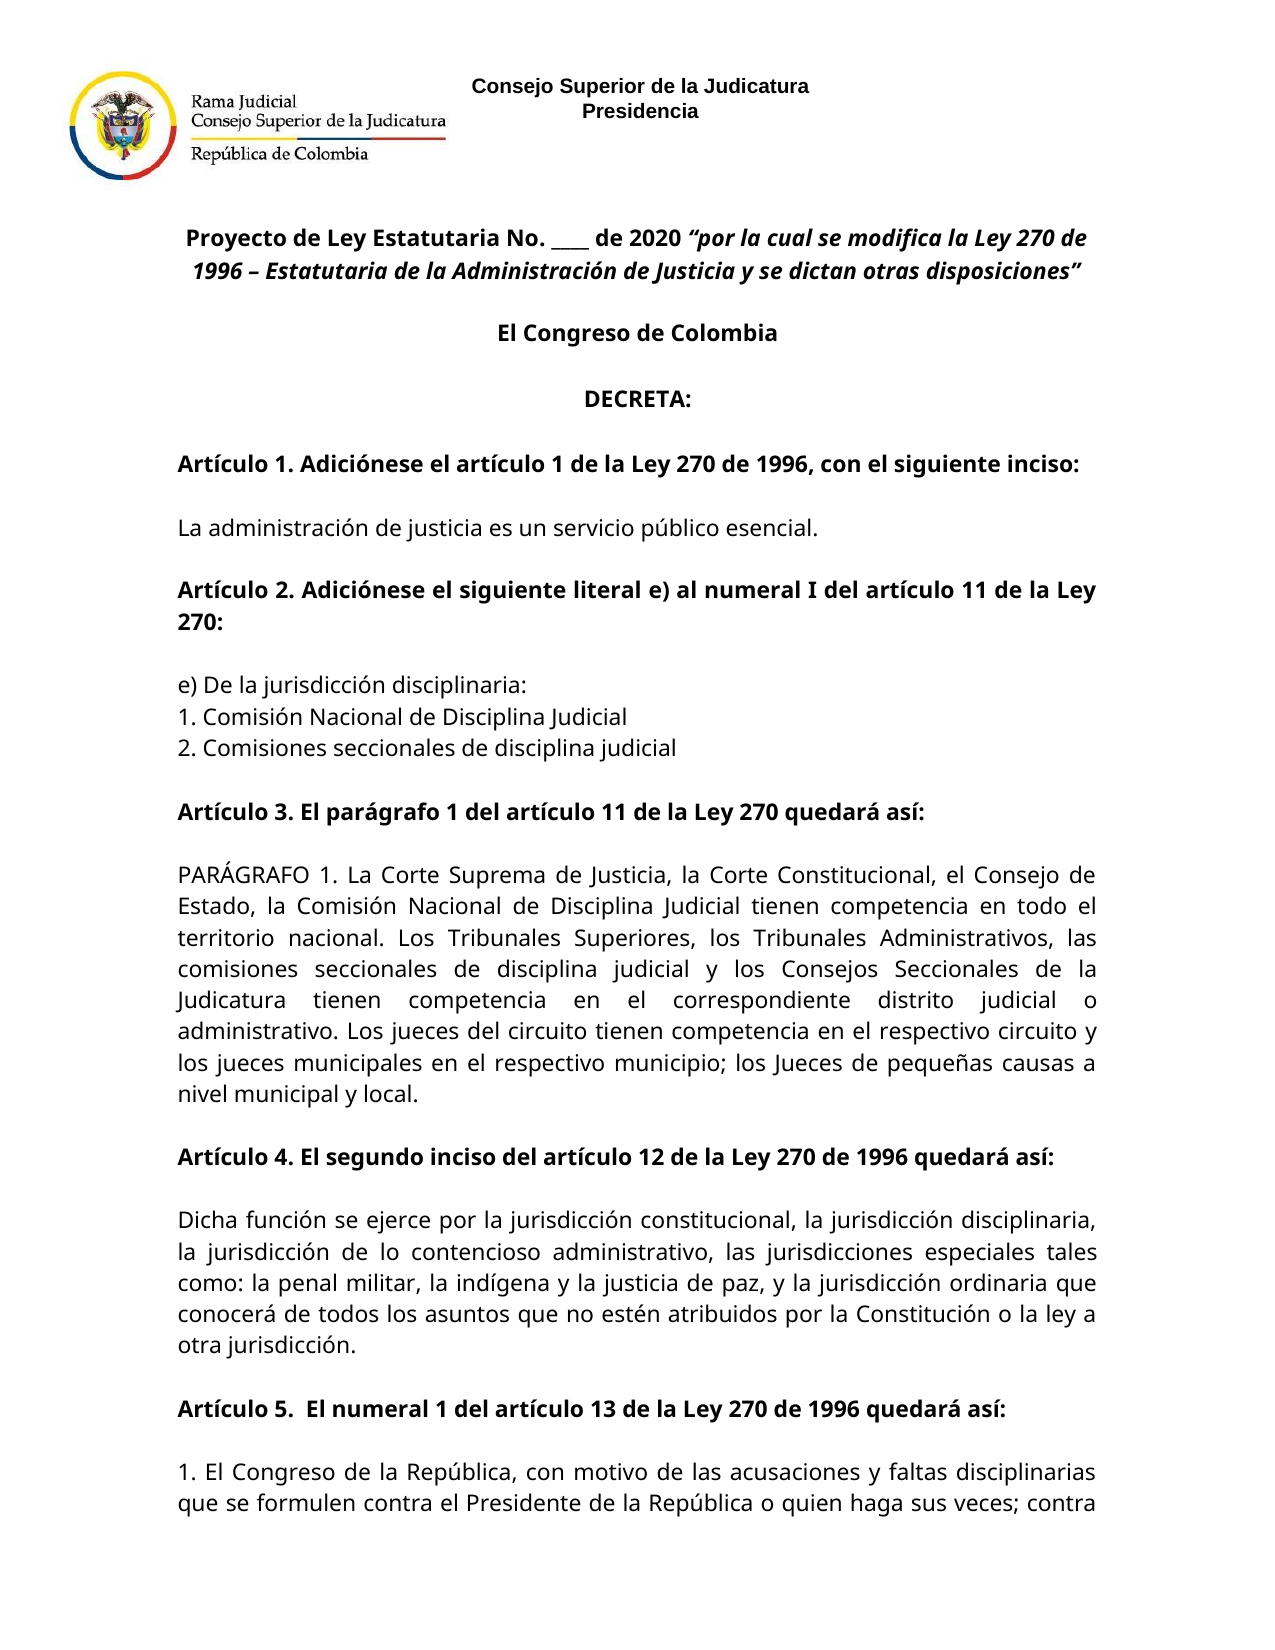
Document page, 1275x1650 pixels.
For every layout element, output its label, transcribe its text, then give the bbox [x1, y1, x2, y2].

text Artículo 1. Adiciónese el artículo 1 de la Ley 270 de 1996, con el siguiente inciso: [177, 448, 1098, 479]
text Artículo 3. El parágrafo 1 del artículo 11 de la Ley 270 quedará así: [177, 796, 1098, 827]
text 2. Comisiones seccionales de disciplina judicial [177, 732, 1098, 764]
text Artículo 2. Adiciónese el siguiente literal e) al numeral I del artículo 11 de la Ley 270: [177, 574, 1098, 637]
picture [61, 61, 454, 191]
text Artículo 4. El segundo inciso del artículo 12 de la Ley 270 de 1996 quedará así: [177, 1141, 1098, 1172]
text 1. Comisión Nacional de Disciplina Judicial [177, 701, 1098, 732]
text PARÁGRAFO 1. La Corte Suprema de Justicia, la Corte Constitucional, el Consejo de Estado, la Comisión Nacional de Disciplina Judicial tienen competencia en todo el territorio nacional. Los Tribunales Superiores, los Tribunales Administrativos, las comisiones seccionales de disciplina judicial y los Consejos Seccionales de la Judicatura tienen competencia en el correspondiente distrito judicial o administrativo. Los jueces del circuito tienen competencia en el respectivo circuito y los jueces municipales en el respectivo municipio; los Jueces de pequeñas causas a nivel municipal y local. [177, 859, 1098, 1109]
text El Congreso de Colombia [177, 317, 1098, 348]
text Dicha función se ejerce por la jurisdicción constitucional, la jurisdicción disciplinaria, la jurisdicción de lo contencioso administrativo, las jurisdicciones especiales tales como: la penal militar, la indígena y la justicia de paz, y la jurisdicción ordinaria que conocerá de todos los asuntos que no estén atribuidos por la Constitución o la ley a otra jurisdicción. [177, 1204, 1098, 1361]
text DECRETA: [177, 383, 1098, 414]
text Artículo 5. El numeral 1 del artículo 13 de la Ley 270 de 1996 quedará así: [177, 1393, 1098, 1424]
text e) De la jurisdicción disciplinaria: [177, 669, 1098, 700]
text Proyecto de Ley Estatutaria No. ____ de 2020 “por la cual se modifica la Ley 270 de 1996 – Estatutaria de la Administración de Justicia y se dictan otras disposiciones” [177, 222, 1098, 286]
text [177, 1456, 1098, 1519]
text La administración de justicia es un servicio público esencial. [177, 512, 1098, 543]
